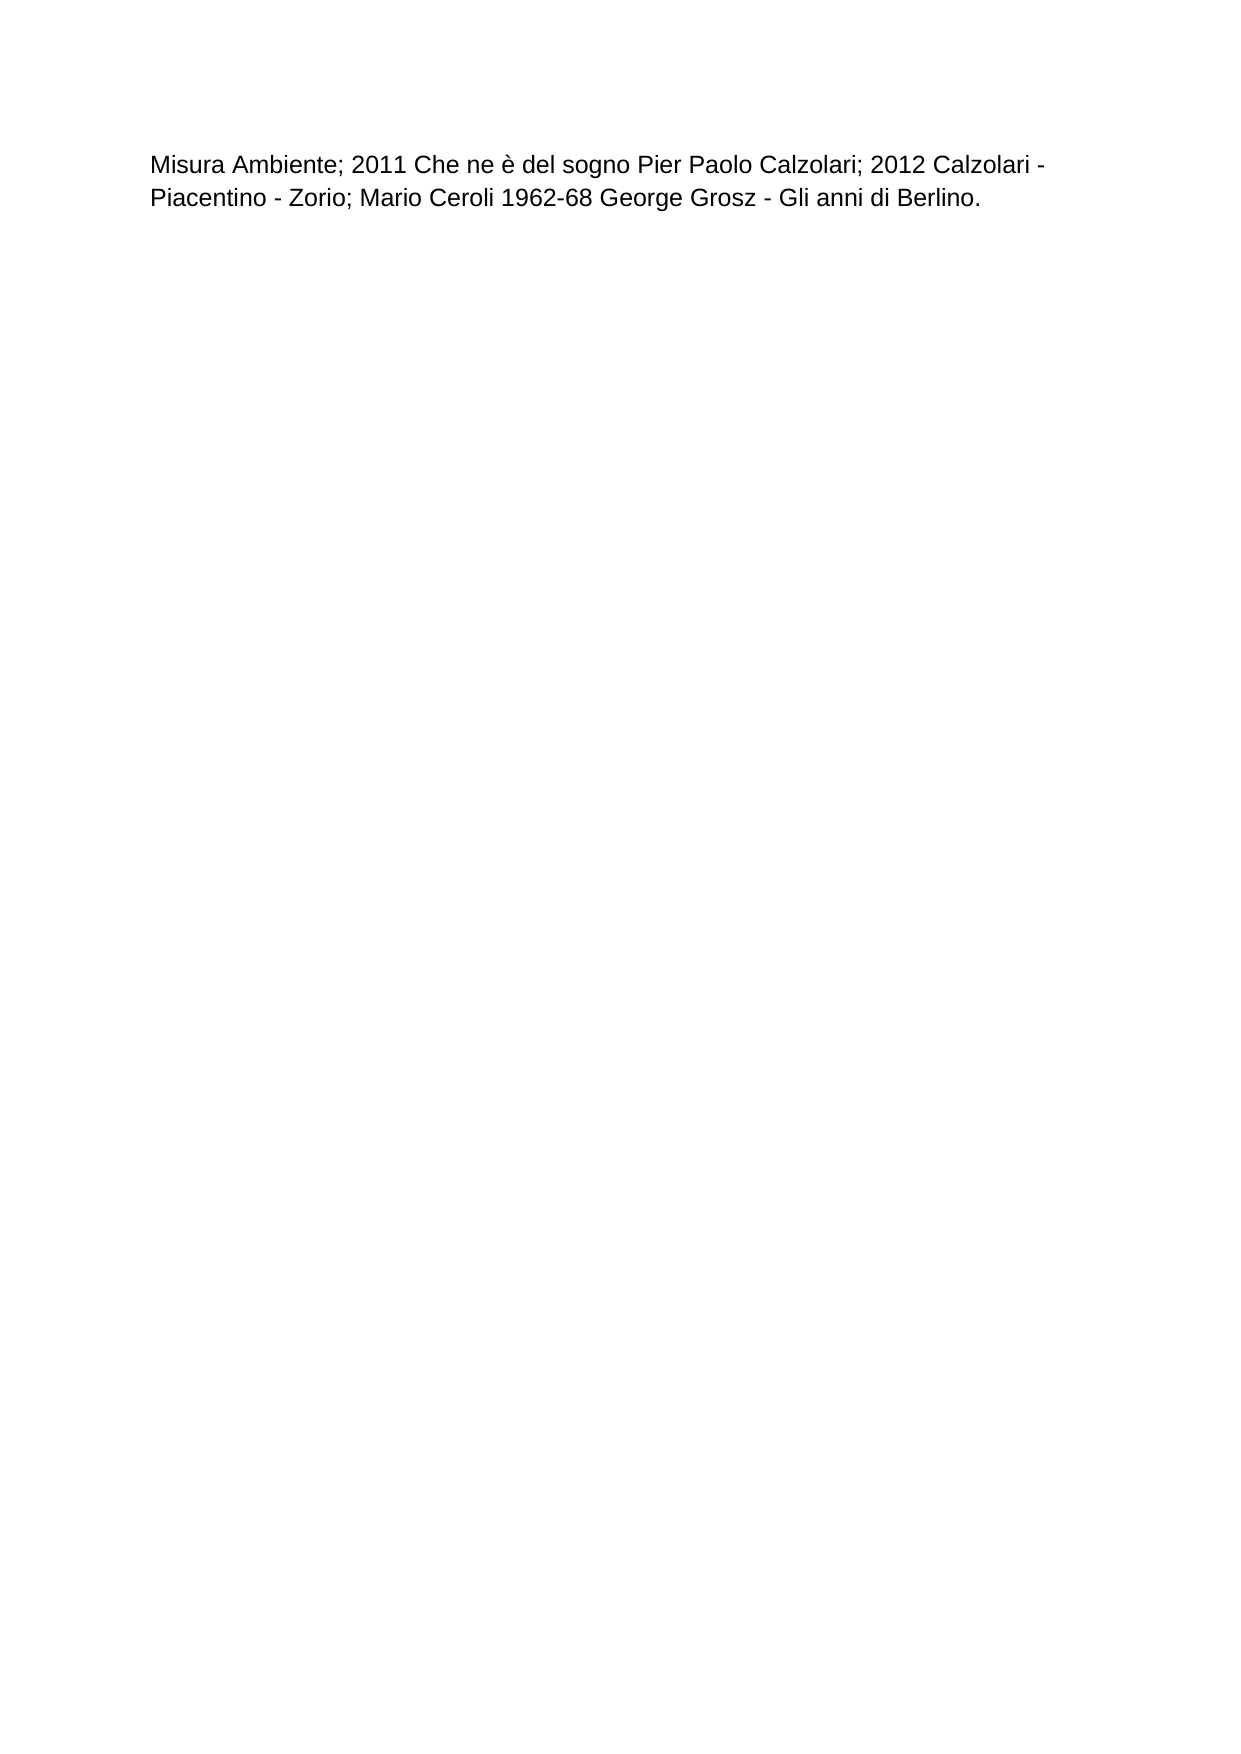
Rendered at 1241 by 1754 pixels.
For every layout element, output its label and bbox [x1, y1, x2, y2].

text [150, 150, 1090, 212]
